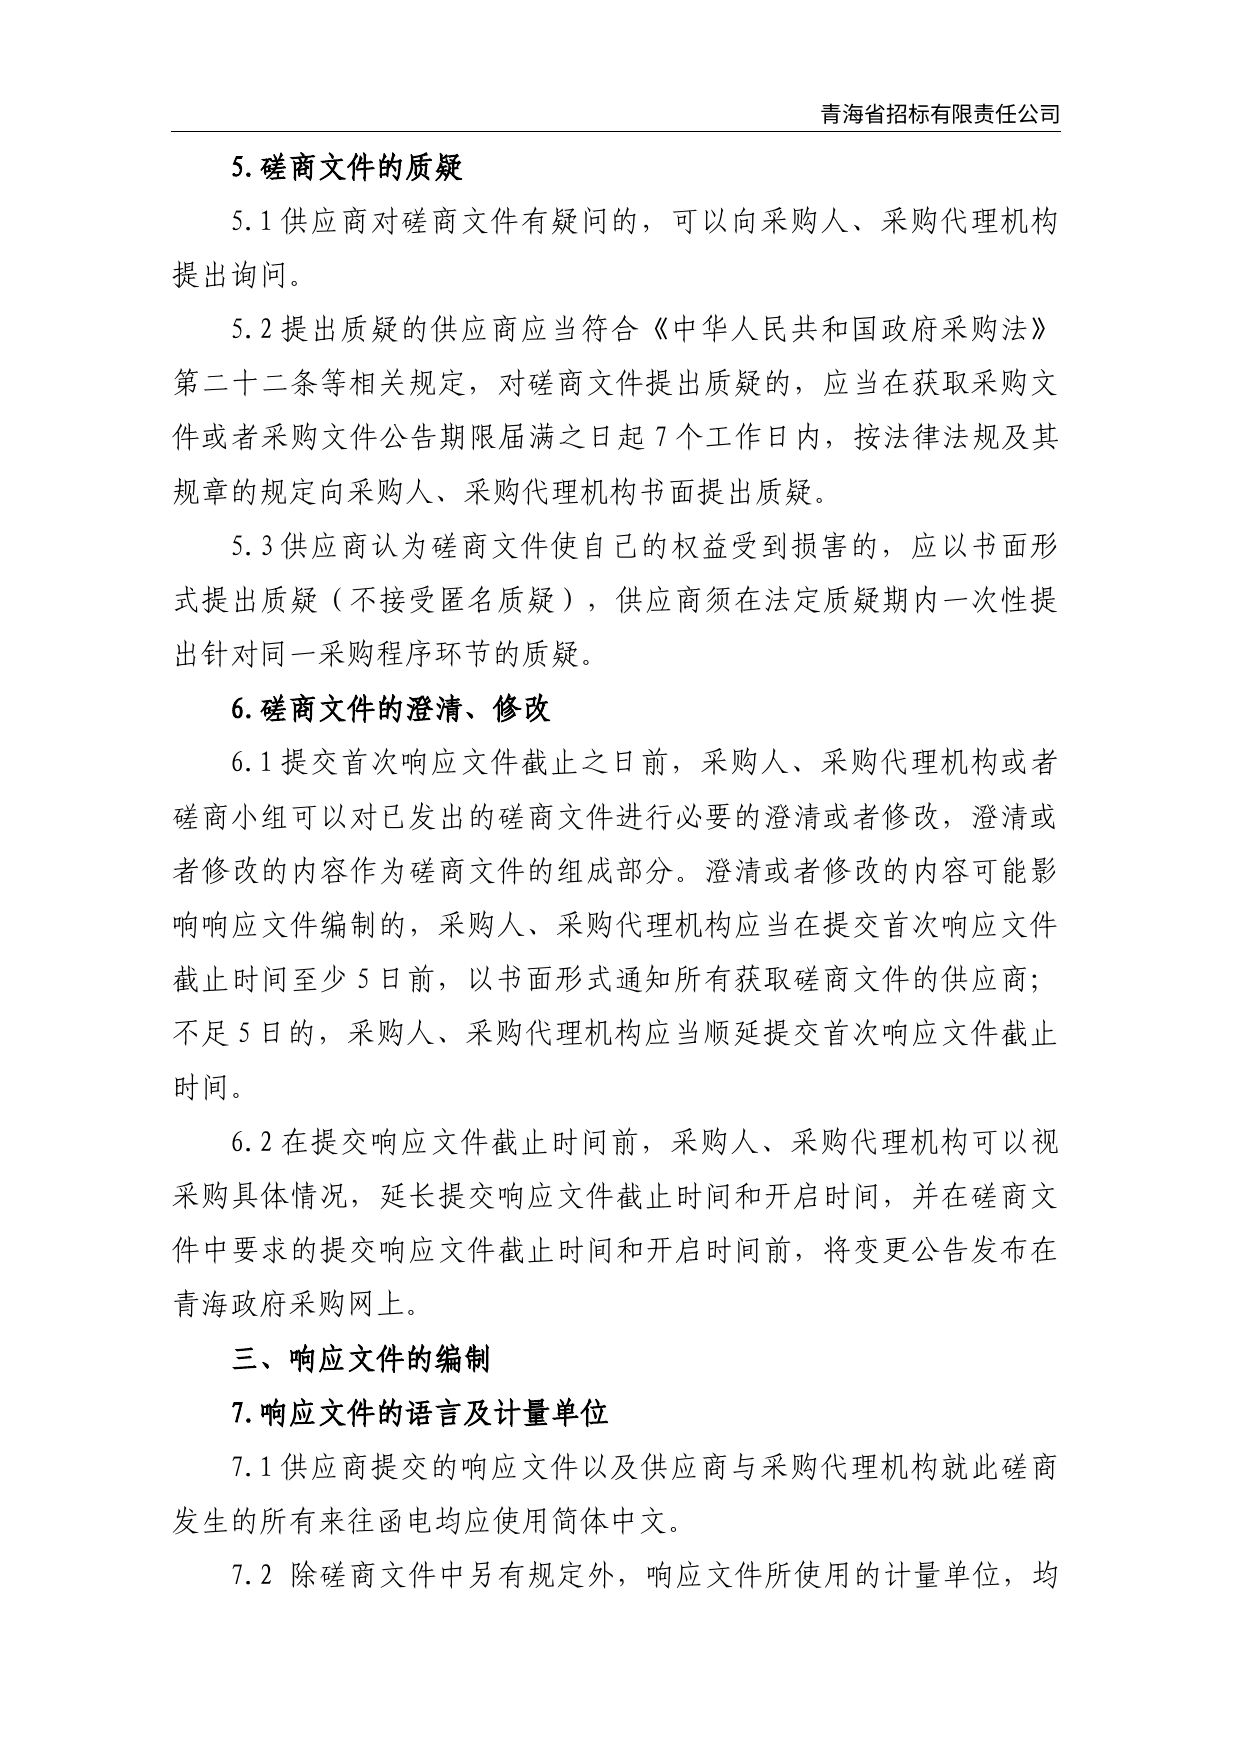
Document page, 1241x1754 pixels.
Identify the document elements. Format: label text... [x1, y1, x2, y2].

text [171, 1542, 1061, 1596]
text 5.2提出质疑的供应商应当符合《中华人民共和国政府采购法》第二十二条等相关规定，对磋商文件提出质疑的，应当在获取采购文件或者采购文件公告期限届满之日起7个工作日内，按法律法规及其规章的规定向采购人、采购代理机构书面提出质疑。 [171, 296, 1061, 513]
text 5.3供应商认为磋商文件使自己的权益受到损害的，应以书面形式提出质疑（不接受匿名质疑），供应商须在法定质疑期内一次性提出针对同一采购程序环节的质疑。 [171, 513, 1061, 675]
text 6.磋商文件的澄清、修改 [171, 675, 1061, 729]
text 三、响应文件的编制 [171, 1325, 1061, 1379]
text 7.响应文件的语言及计量单位 [171, 1379, 1061, 1434]
text 6.2在提交响应文件截止时间前，采购人、采购代理机构可以视采购具体情况，延长提交响应文件截止时间和开启时间，并在磋商文件中要求的提交响应文件截止时间和开启时间前，将变更公告发布在青海政府采购网上。 [171, 1109, 1061, 1325]
text 5.磋商文件的质疑 [171, 134, 1061, 188]
text 5.1供应商对磋商文件有疑问的，可以向采购人、采购代理机构提出询问。 [171, 188, 1061, 296]
text 6.1提交首次响应文件截止之日前，采购人、采购代理机构或者磋商小组可以对已发出的磋商文件进行必要的澄清或者修改，澄清或者修改的内容作为磋商文件的组成部分。澄清或者修改的内容可能影响响应文件编制的，采购人、采购代理机构应当在提交首次响应文件截止时间至少5日前，以书面形式通知所有获取磋商文件的供应商；不足5日的，采购人、采购代理机构应当顺延提交首次响应文件截止时间。 [171, 729, 1061, 1109]
text 7.1供应商提交的响应文件以及供应商与采购代理机构就此磋商发生的所有来往函电均应使用简体中文。 [171, 1434, 1061, 1542]
